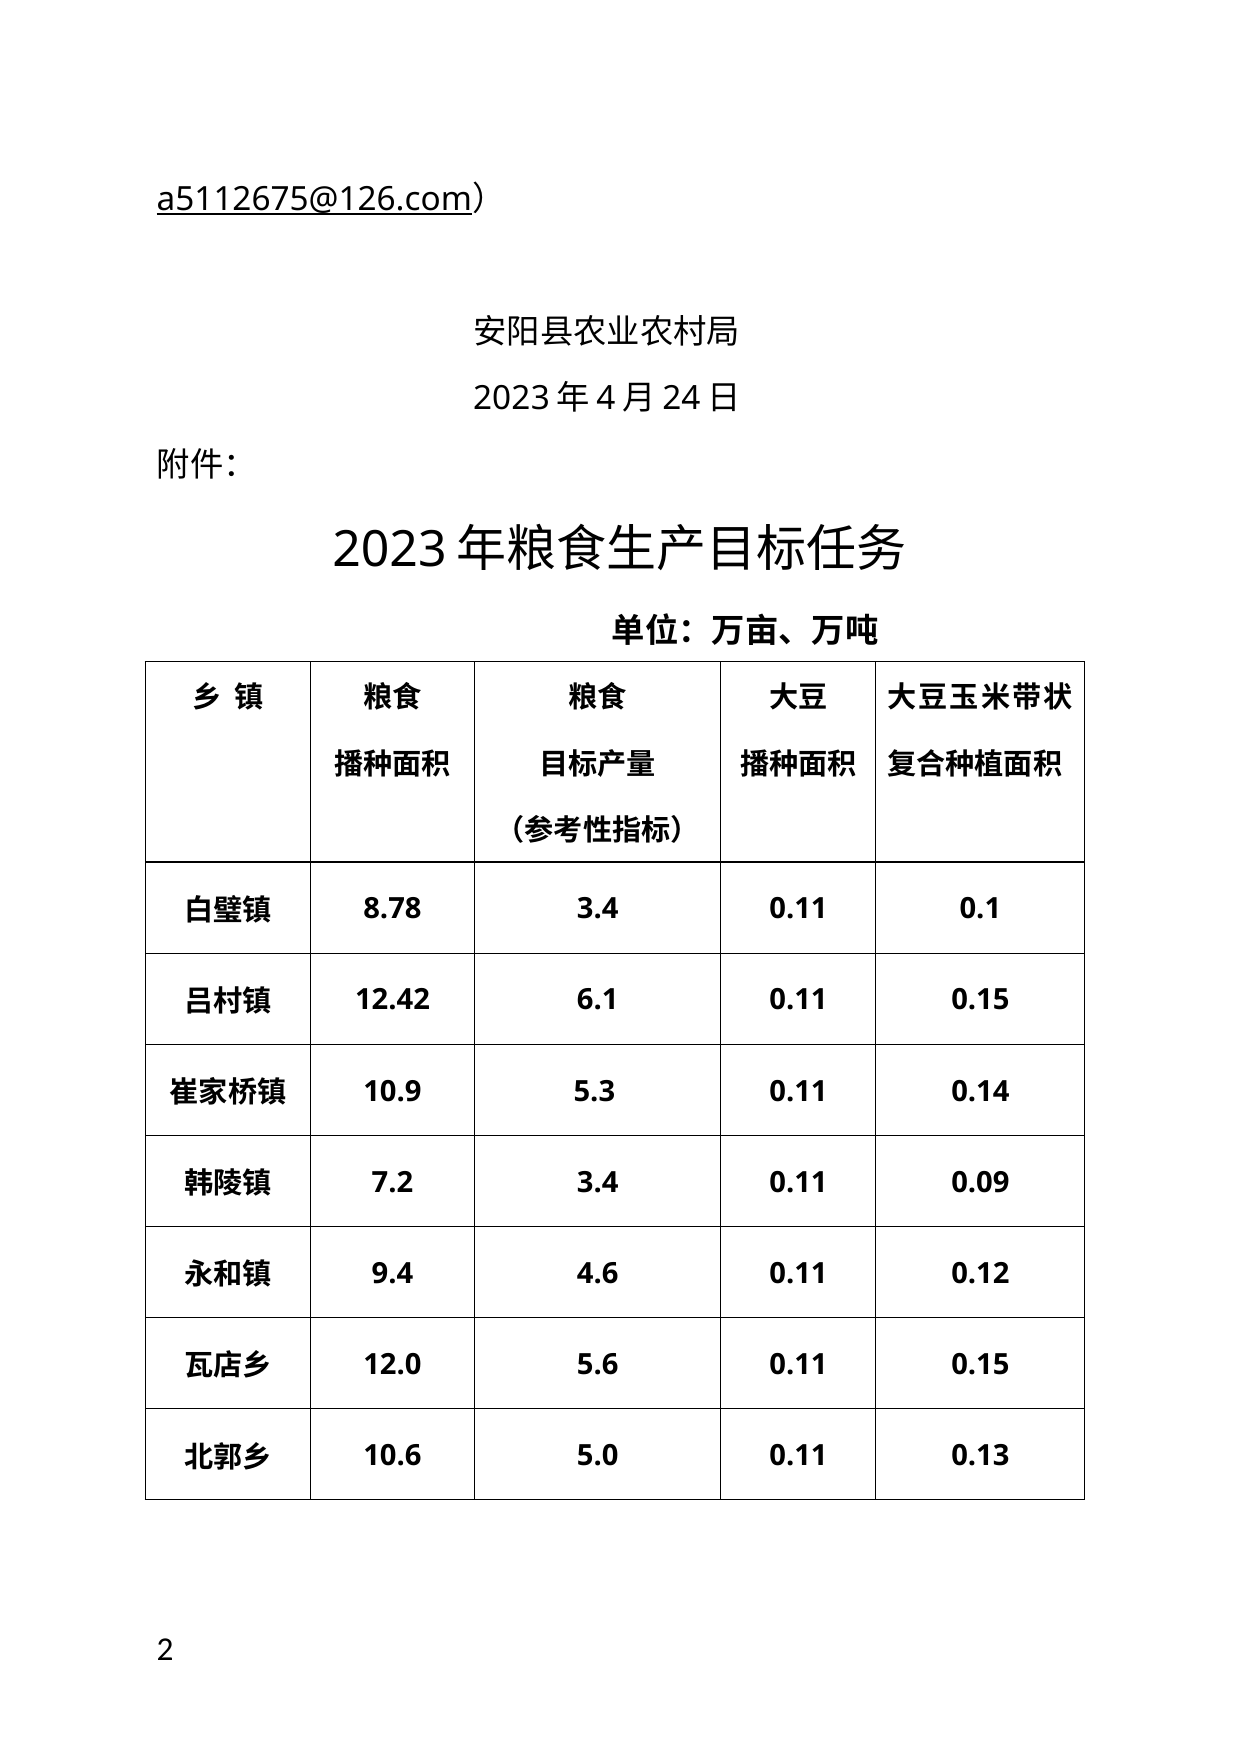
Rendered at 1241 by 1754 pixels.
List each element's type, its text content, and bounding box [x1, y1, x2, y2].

table_cell 0.1 [876, 863, 1084, 952]
text 附件： [156, 428, 1082, 495]
table_cell 0.15 [876, 1318, 1084, 1408]
text 2023年粮食生产目标任务 [156, 495, 1082, 594]
table_header 大豆 播种面积 [721, 662, 875, 861]
table_cell 0.09 [876, 1136, 1084, 1226]
text 2023年4月24日 [156, 362, 1082, 428]
table_cell 北郭乡 [146, 1409, 310, 1499]
table_cell 崔家桥镇 [146, 1045, 310, 1135]
table_header 粮食 目标产量 （参考性指标） [475, 662, 720, 861]
table_cell 5.3 [475, 1045, 720, 1135]
text 单位：万亩、万吨 [156, 594, 1082, 661]
table_header 乡 镇 [146, 662, 310, 861]
table_cell 3.4 [475, 863, 720, 952]
table_cell 0.13 [876, 1409, 1084, 1499]
table_cell 0.11 [721, 1045, 875, 1135]
table_cell 0.12 [876, 1227, 1084, 1317]
table_cell 瓦店乡 [146, 1318, 310, 1408]
table_cell 10.9 [311, 1045, 474, 1135]
table_cell 3.4 [475, 1136, 720, 1226]
table_cell 6.1 [475, 954, 720, 1044]
table_cell 12.42 [311, 954, 474, 1044]
table_cell 0.11 [721, 1318, 875, 1408]
table_cell 0.15 [876, 954, 1084, 1044]
table_cell 4.6 [475, 1227, 720, 1317]
table_cell 0.11 [721, 954, 875, 1044]
table_cell 永和镇 [146, 1227, 310, 1317]
table_cell 0.14 [876, 1045, 1084, 1135]
table_cell 8.78 [311, 863, 474, 952]
table_cell 10.6 [311, 1409, 474, 1499]
table_cell 韩陵镇 [146, 1136, 310, 1226]
table_header 粮食 播种面积 [311, 662, 474, 861]
table_cell 9.4 [311, 1227, 474, 1317]
table_cell 0.11 [721, 1409, 875, 1499]
table_cell 12.0 [311, 1318, 474, 1408]
table_cell 0.11 [721, 863, 875, 952]
table_cell 0.11 [721, 1227, 875, 1317]
table_cell 5.0 [475, 1409, 720, 1499]
table_cell 5.6 [475, 1318, 720, 1408]
table_cell 7.2 [311, 1136, 474, 1226]
table_header 大豆玉米带状复合种植面积 [876, 662, 1084, 861]
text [156, 162, 1082, 229]
table_cell 0.11 [721, 1136, 875, 1226]
table_cell 吕村镇 [146, 954, 310, 1044]
text 安阳县农业农村局 [156, 295, 1082, 362]
table_cell 白璧镇 [146, 863, 310, 952]
